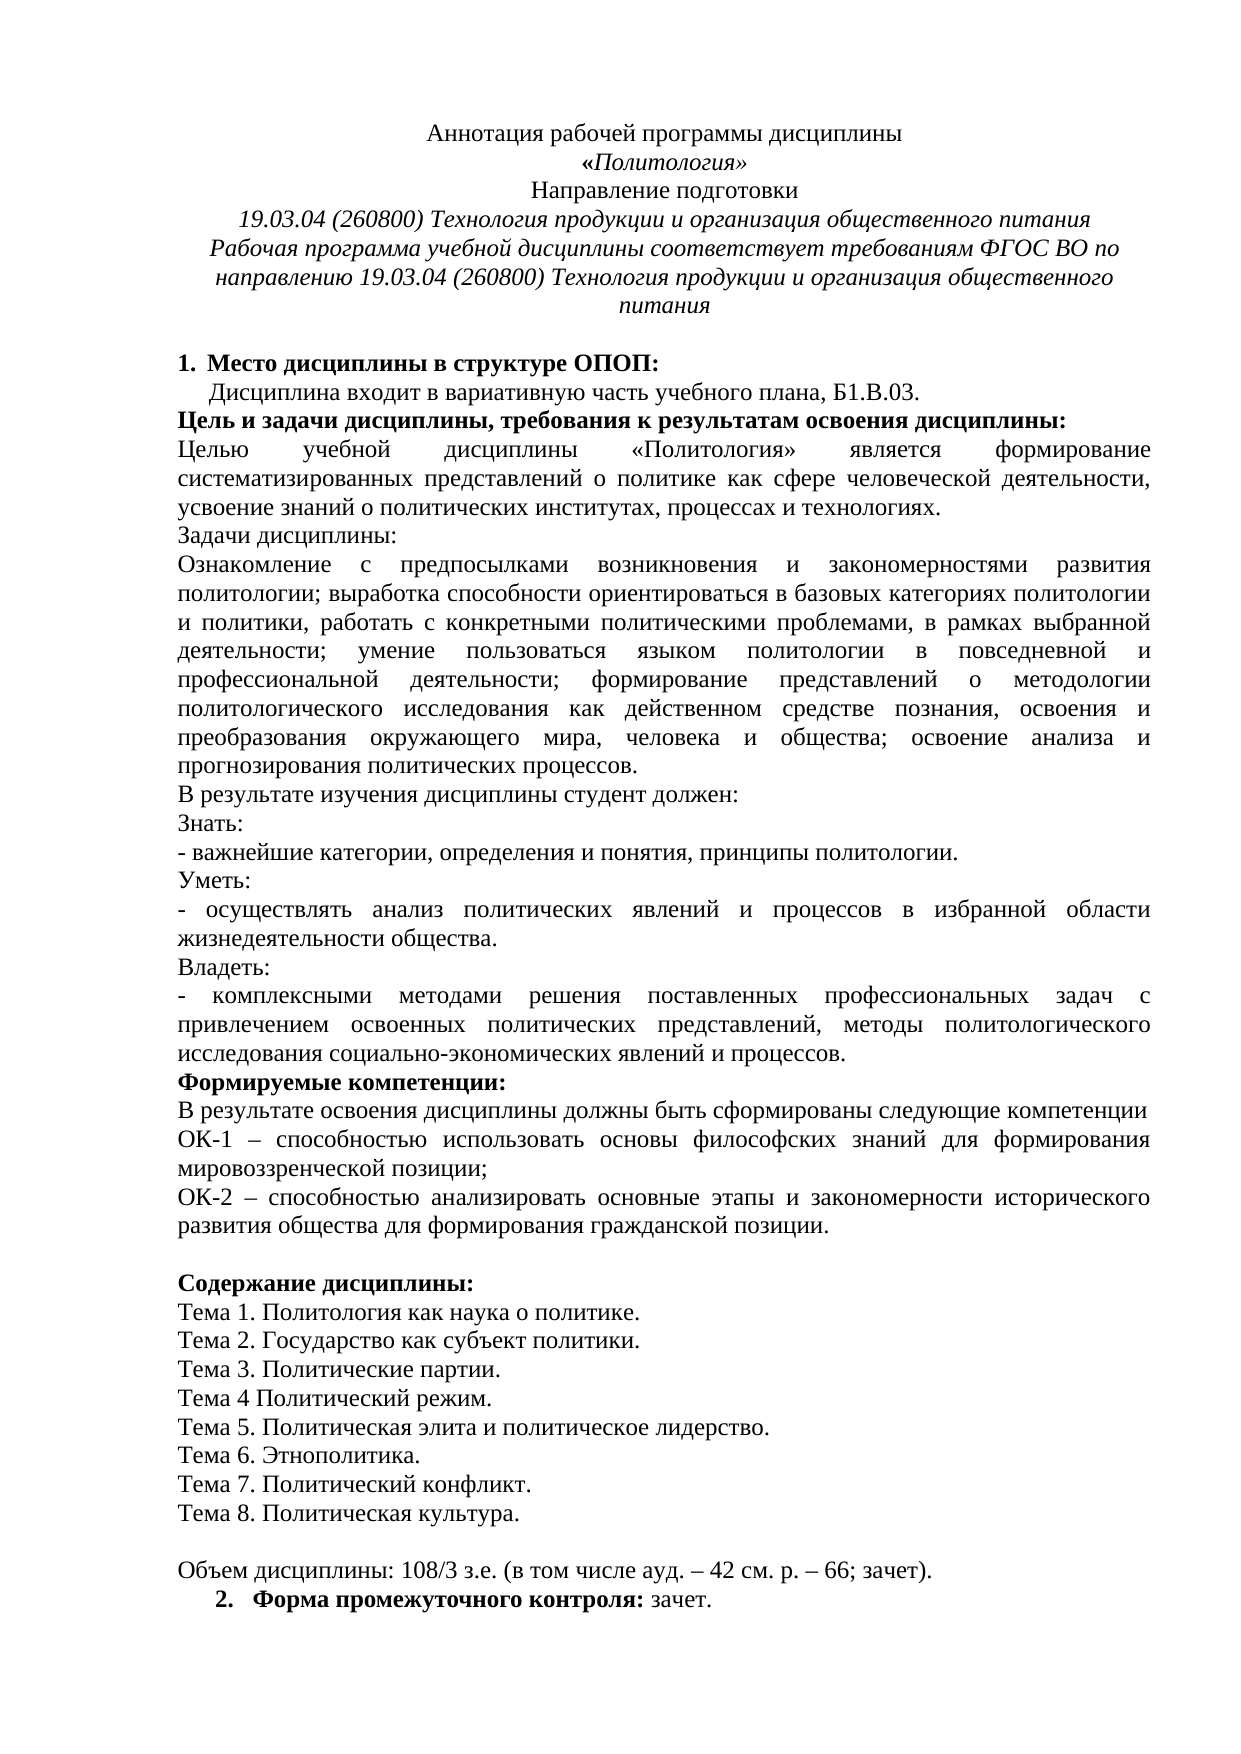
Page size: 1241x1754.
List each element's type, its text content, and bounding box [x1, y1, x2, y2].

text Формируемые компетенции: [177, 1067, 1152, 1096]
text Аннотация рабочей программы дисциплины [177, 118, 1152, 147]
text Содержание дисциплины: [177, 1268, 1152, 1297]
text Рабочая программа учебной дисциплины соответствует требованиям ФГОС ВО по направлению 19.03.04 (260800) Технология продукции и организация общественного питания [177, 233, 1152, 319]
text - осуществлять анализ политических явлений и процессов в избранной области жизнедеятельности общества. [177, 894, 1152, 952]
text Владеть: [177, 952, 1152, 981]
text Знать: [177, 808, 1152, 837]
text Тема 2. Государство как субъект политики. [177, 1326, 1152, 1354]
text - важнейшие категории, определения и понятия, принципы политологии. [177, 837, 1152, 866]
text Тема 3. Политические партии. [177, 1354, 1152, 1383]
list Форма промежуточного контроля: зачет. [215, 1584, 1152, 1613]
text Цель и задачи дисциплины, требования к результатам освоения дисциплины: [177, 406, 1152, 434]
text Целью учебной дисциплины «Политология» является формирование систематизированных представлений о политике как сфере человеческой деятельности, усвоение знаний о политических институтах, процессах и технологиях. [177, 434, 1152, 521]
text В результате освоения дисциплины должны быть сформированы следующие компетенции [177, 1096, 1152, 1124]
text Тема 5. Политическая элита и политическое лидерство. [177, 1412, 1152, 1441]
text Тема 6. Этнополитика. [177, 1441, 1152, 1469]
text Объем дисциплины: 108/3 з.е. (в том числе ауд. – 42 см. р. – 66; зачет). [177, 1556, 1152, 1584]
list Место дисциплины в структуре ОПОП: [177, 348, 1152, 377]
text Ознакомление с предпосылками возникновения и закономерностями развития политологии; выработка способности ориентироваться в базовых категориях политологии и политики, работать с конкретными политическими проблемами, в рамках выбранной деятельности; умение пользоваться языком политологии в повседневной и профессиональной деятельности; формирование представлений о методологии политологического исследования как действенном средстве познания, освоения и преобразования окружающего мира, человека и общества; освоение анализа и прогнозирования политических процессов. [177, 549, 1152, 779]
text Задачи дисциплины: [177, 521, 1152, 549]
text Дисциплина входит в вариативную часть учебного плана, Б1.В.03. [177, 377, 1152, 406]
text Направление подготовки [177, 176, 1152, 204]
text ОК-2 – способностью анализировать основные этапы и закономерности исторического развития общества для формирования гражданской позиции. [177, 1182, 1152, 1239]
text ОК-1 – способностью использовать основы философских знаний для формирования мировоззренческой позиции; [177, 1124, 1152, 1182]
text Тема 8. Политическая культура. [177, 1498, 1152, 1527]
text В результате изучения дисциплины студент должен: [177, 779, 1152, 808]
text 19.03.04 (260800) Технология продукции и организация общественного питания [177, 204, 1152, 233]
text Тема 4 Политический режим. [177, 1383, 1152, 1412]
text - комплексными методами решения поставленных профессиональных задач с привлечением освоенных политических представлений, методы политологического исследования социально-экономических явлений и процессов. [177, 981, 1152, 1067]
text Тема 1. Политология как наука о политике. [177, 1297, 1152, 1326]
text Уметь: [177, 866, 1152, 894]
text «Политология» [177, 147, 1152, 176]
text Тема 7. Политический конфликт. [177, 1469, 1152, 1498]
